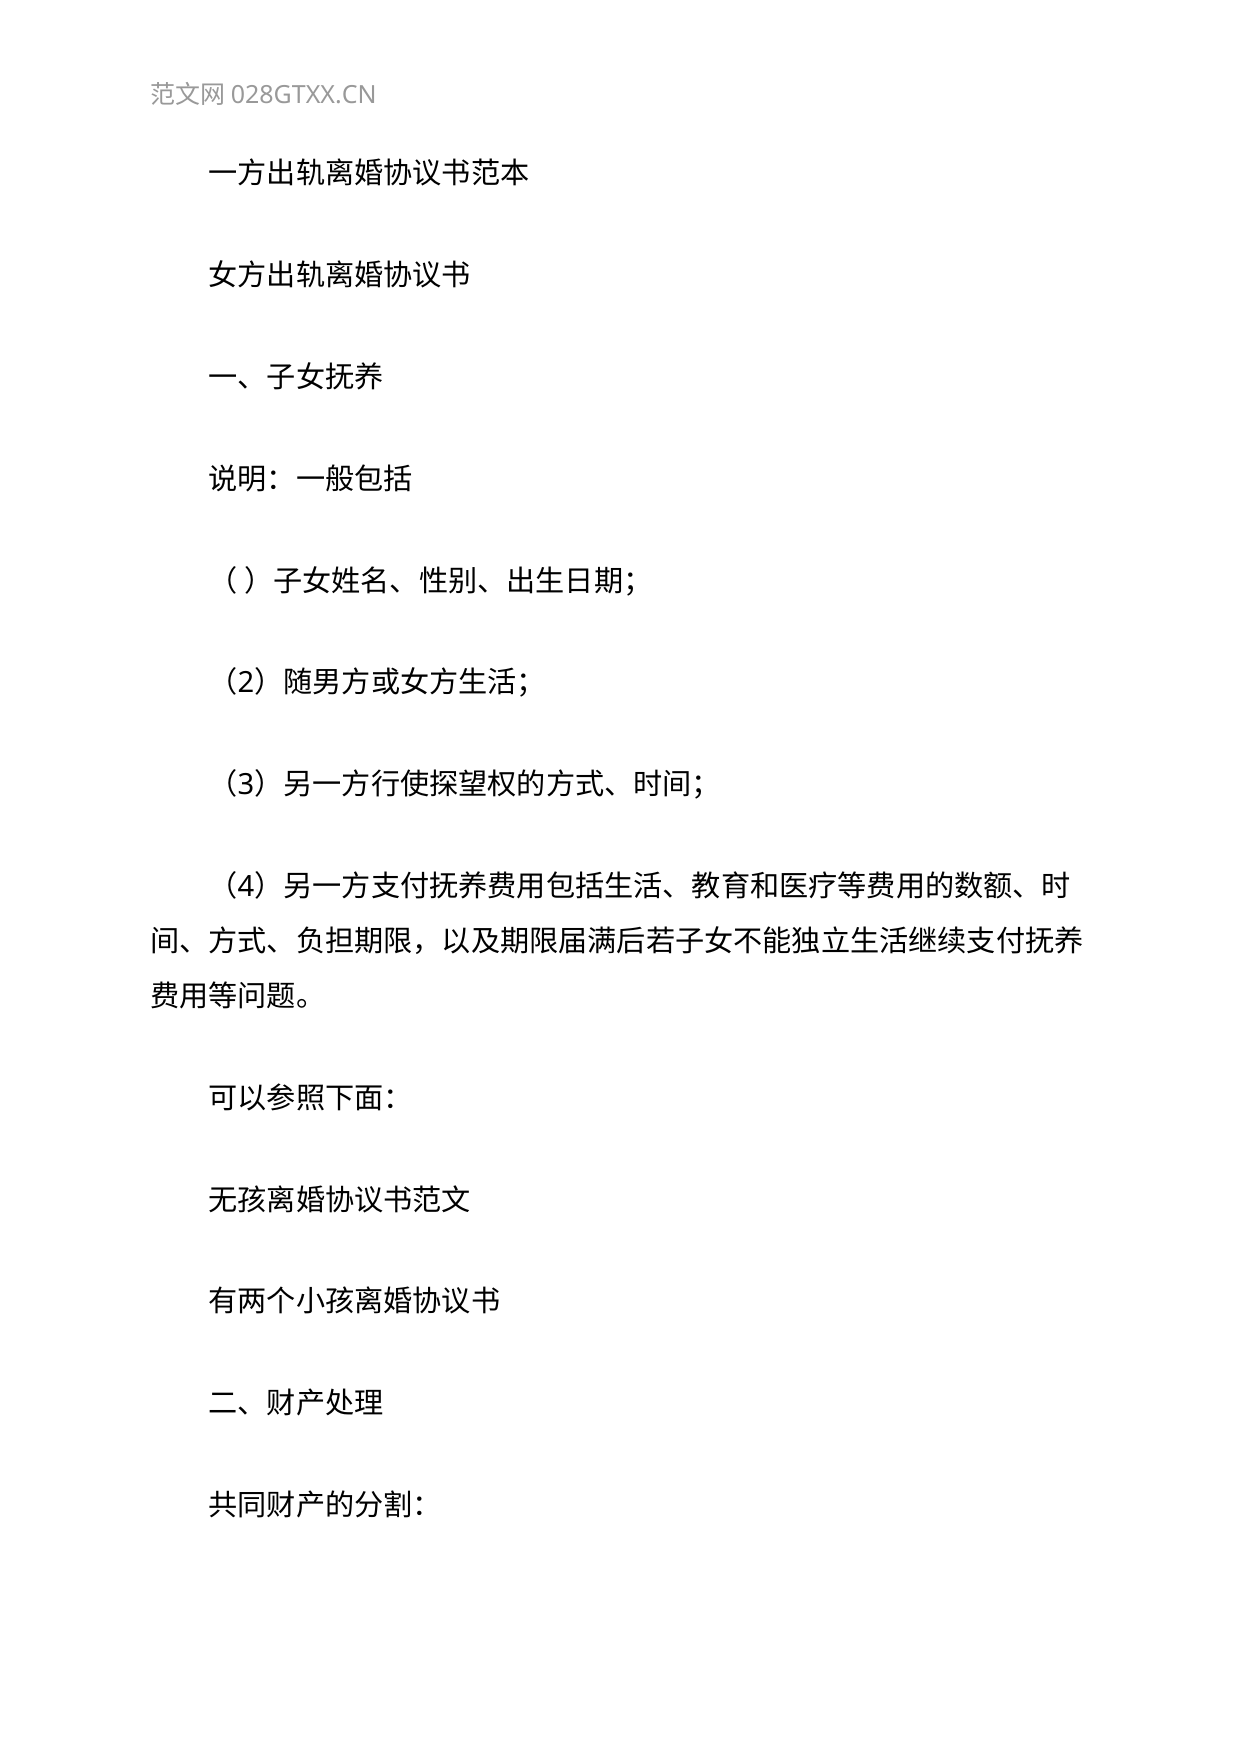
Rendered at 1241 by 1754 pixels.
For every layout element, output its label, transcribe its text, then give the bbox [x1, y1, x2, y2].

text 共同财产的分割： [150, 1482, 1090, 1524]
text 无孩离婚协议书范文 [150, 1176, 1090, 1218]
text 一方出轨离婚协议书范本 [150, 150, 1090, 192]
text （ ）子女姓名、性别、出生日期； [150, 557, 1090, 599]
text 女方出轨离婚协议书 [150, 252, 1090, 294]
text 有两个小孩离婚协议书 [150, 1278, 1090, 1320]
text （4）另一方支付抚养费用包括生活、教育和医疗等费用的数额、时间、方式、负担期限，以及期限届满后若子女不能独立生活继续支付抚养费用等问题。 [150, 863, 1090, 1015]
text （3）另一方行使探望权的方式、时间； [150, 761, 1090, 803]
text 二、财产处理 [150, 1380, 1090, 1422]
text 一、子女抚养 [150, 353, 1090, 396]
text 可以参照下面： [150, 1074, 1090, 1117]
text 说明：一般包括 [150, 455, 1090, 498]
text （2）随男方或女方生活； [150, 659, 1090, 701]
